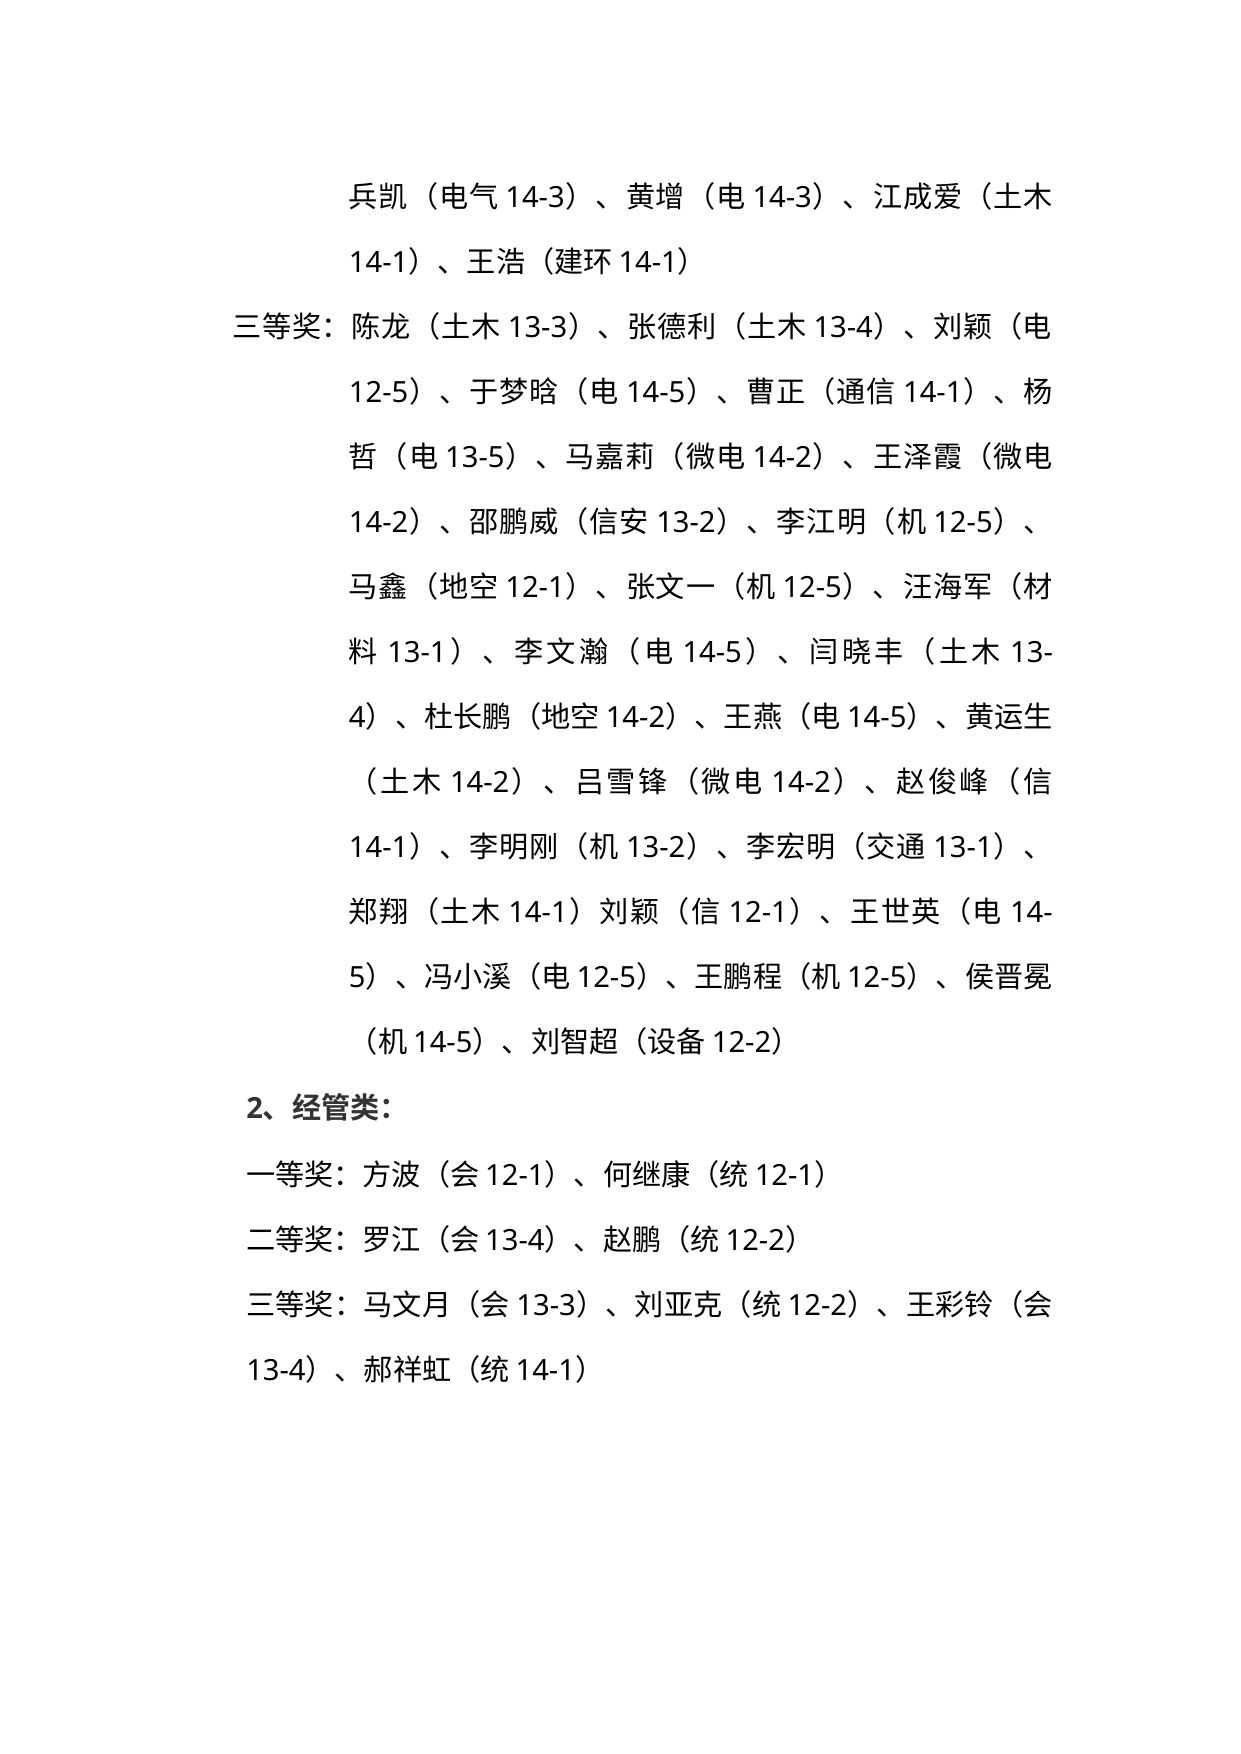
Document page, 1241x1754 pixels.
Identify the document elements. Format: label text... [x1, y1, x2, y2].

text 2、经管类： [187, 1073, 1053, 1138]
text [232, 162, 1053, 292]
text 三等奖：马文月（会13-3）、刘亚克（统12-2）、王彩铃（会13-4）、郝祥虹（统14-1） [246, 1270, 1053, 1400]
text 三等奖：陈龙（土木13-3）、张德利（土木13-4）、刘颖（电12-5）、于梦晗（电14-5）、曹正（通信14-1）、杨哲（电13-5）、马嘉莉（微电14-2）、王泽霞（微电14-2）、邵鹏威（信安13-2）、李江明（机12-5）、马鑫（地空12-1）、张文一（机12-5）、汪海军（材料13-1）、李文瀚（电14-5）、闫晓丰（土木13-4）、杜长鹏（地空14-2）、王燕（电14-5）、黄运生（土木14-2）、吕雪锋（微电14-2）、赵俊峰（信14-1）、李明刚（机13-2）、李宏明（交通13-1）、郑翔（土木14-1）刘颖（信12-1）、王世英（电14-5）、冯小溪（电12-5）、王鹏程（机12-5）、侯晋冕（机14-5）、刘智超（设备12-2） [232, 292, 1053, 1072]
text 二等奖：罗江（会13-4）、赵鹏（统12-2） [187, 1205, 1053, 1270]
text 一等奖：方波（会12-1）、何继康（统12-1） [187, 1140, 1053, 1205]
